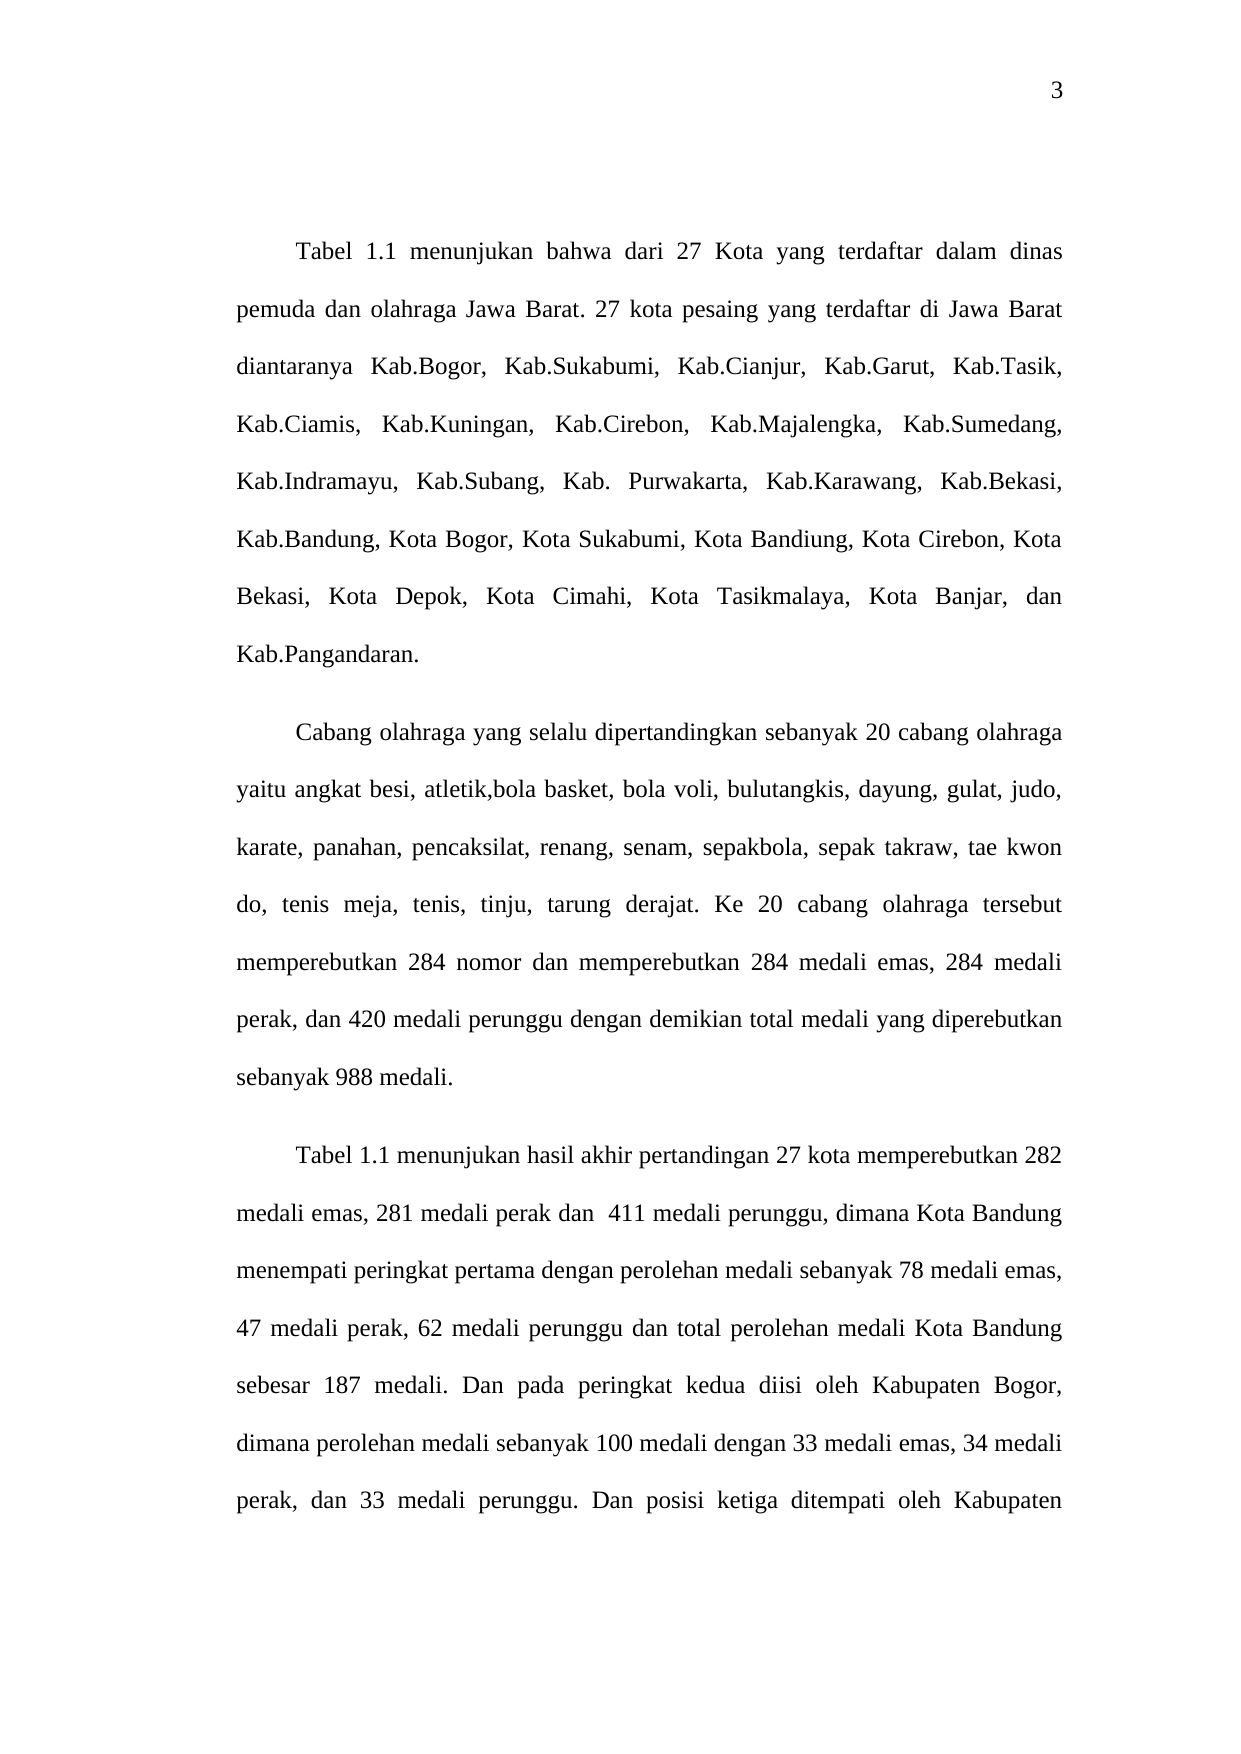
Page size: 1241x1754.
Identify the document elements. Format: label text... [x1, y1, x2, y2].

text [236, 1140, 1063, 1514]
text Tabel 1.1 menunjukan bahwa dari 27 Kota yang terdaftar dalam dinas pemuda dan olahraga Jawa Barat. 27 kota pesaing yang terdaftar di Jawa Barat diantaranya Kab.Bogor, Kab.Sukabumi, Kab.Cianjur, Kab.Garut, Kab.Tasik, Kab.Ciamis, Kab.Kuningan, Kab.Cirebon, Kab.Majalengka, Kab.Sumedang, Kab.Indramayu, Kab.Subang, Kab. Purwakarta, Kab.Karawang, Kab.Bekasi, Kab.Bandung, Kota Bogor, Kota Sukabumi, Kota Bandiung, Kota Cirebon, Kota Bekasi, Kota Depok, Kota Cimahi, Kota Tasikmalaya, Kota Banjar, dan Kab.Pangandaran. [236, 236, 1063, 667]
text Cabang olahraga yang selalu dipertandingkan sebanyak 20 cabang olahraga yaitu angkat besi, atletik,bola basket, bola voli, bulutangkis, dayung, gulat, judo, karate, panahan, pencaksilat, renang, senam, sepakbola, sepak takraw, tae kwon do, tenis meja, tenis, tinju, tarung derajat. Ke 20 cabang olahraga tersebut memperebutkan 284 nomor dan memperebutkan 284 medali emas, 284 medali perak, dan 420 medali perunggu dengan demikian total medali yang diperebutkan sebanyak 988 medali. [236, 717, 1063, 1091]
